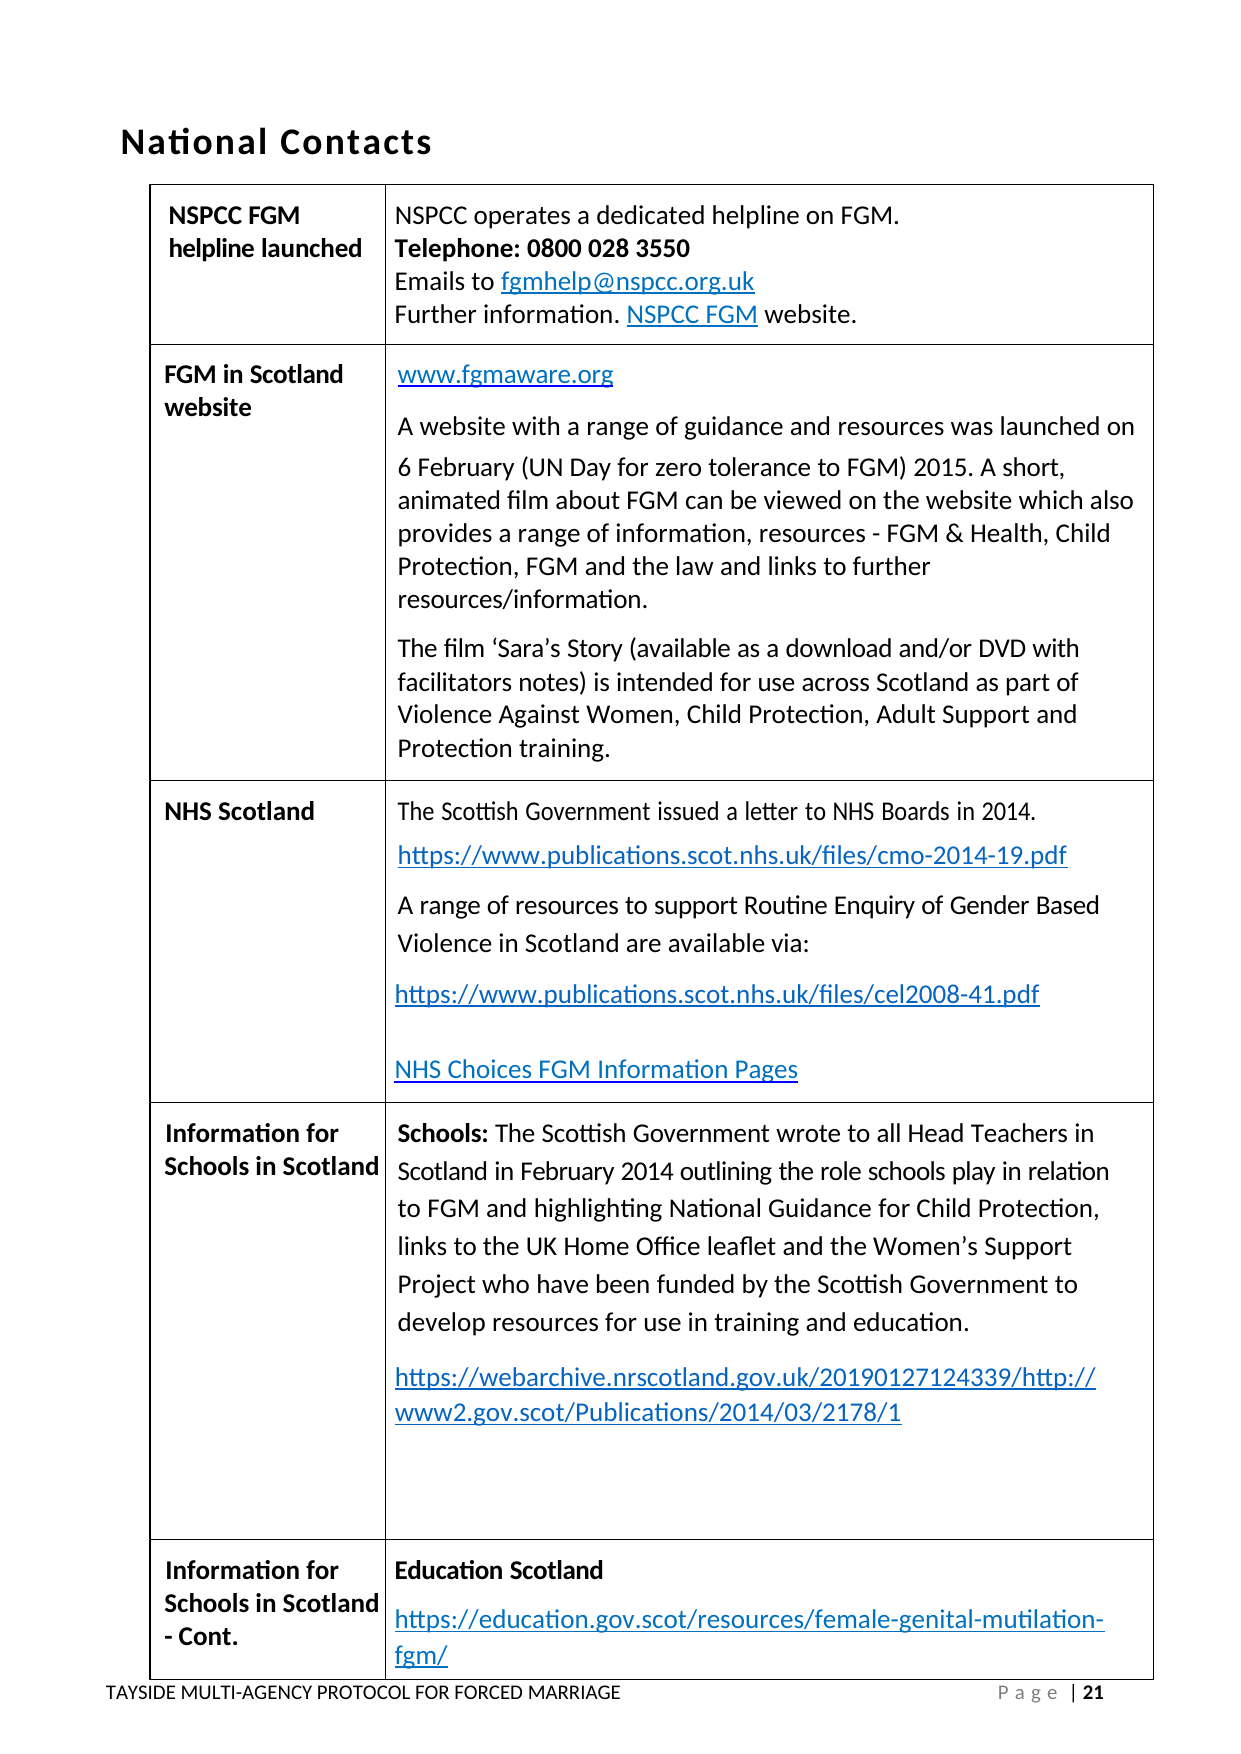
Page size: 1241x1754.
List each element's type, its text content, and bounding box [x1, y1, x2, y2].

text National Contacts [120, 118, 1090, 164]
table_cell The Scottish Government issued a letter to NHS Boards in 2014. https://www.publications.scot.nhs.uk/files/cmo-2014-19.pdf A range of resources to support Routine Enquiry of Gender Based Violence in Scotland are available via: https://www.publications.scot.nhs.uk/files/cel2008-41.pdf NHS Choices FGM Information Pages [386, 781, 1153, 1102]
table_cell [386, 1540, 1153, 1678]
table_cell FGM in Scotland website [151, 345, 385, 780]
table_cell Information for Schools in Scotland [151, 1103, 385, 1539]
table_cell NHS Scotland [151, 781, 385, 1102]
table_cell www.fgmaware.org A website with a range of guidance and resources was launched on 6 February (UN Day for zero tolerance to FGM) 2015. A short, animated film about FGM can be viewed on the website which also provides a range of information, resources - FGM & Health, Child Protection, FGM and the law and links to further resources/information. The film ‘Sara’s Story (available as a download and/or DVD with facilitators notes) is intended for use across Scotland as part of Violence Against Women, Child Protection, Adult Support and Protection training. [386, 345, 1153, 780]
table_header NSPCC FGM helpline launched [151, 185, 385, 343]
table_header NSPCC operates a dedicated helpline on FGM. Telephone: 0800 028 3550 Emails to fgmhelp@nspcc.org.uk Further information. NSPCC FGM website. [386, 185, 1153, 343]
table_cell Schools: The Scottish Government wrote to all Head Teachers in Scotland in February 2014 outlining the role schools play in relation to FGM and highlighting National Guidance for Child Protection, links to the UK Home Office leaflet and the Women’s Support Project who have been funded by the Scottish Government to develop resources for use in training and education. https://webarchive.nrscotland.gov.uk/20190127124339/http://www2.gov.scot/Publications/2014/03/2178/1 [386, 1103, 1153, 1539]
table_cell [151, 1540, 385, 1678]
